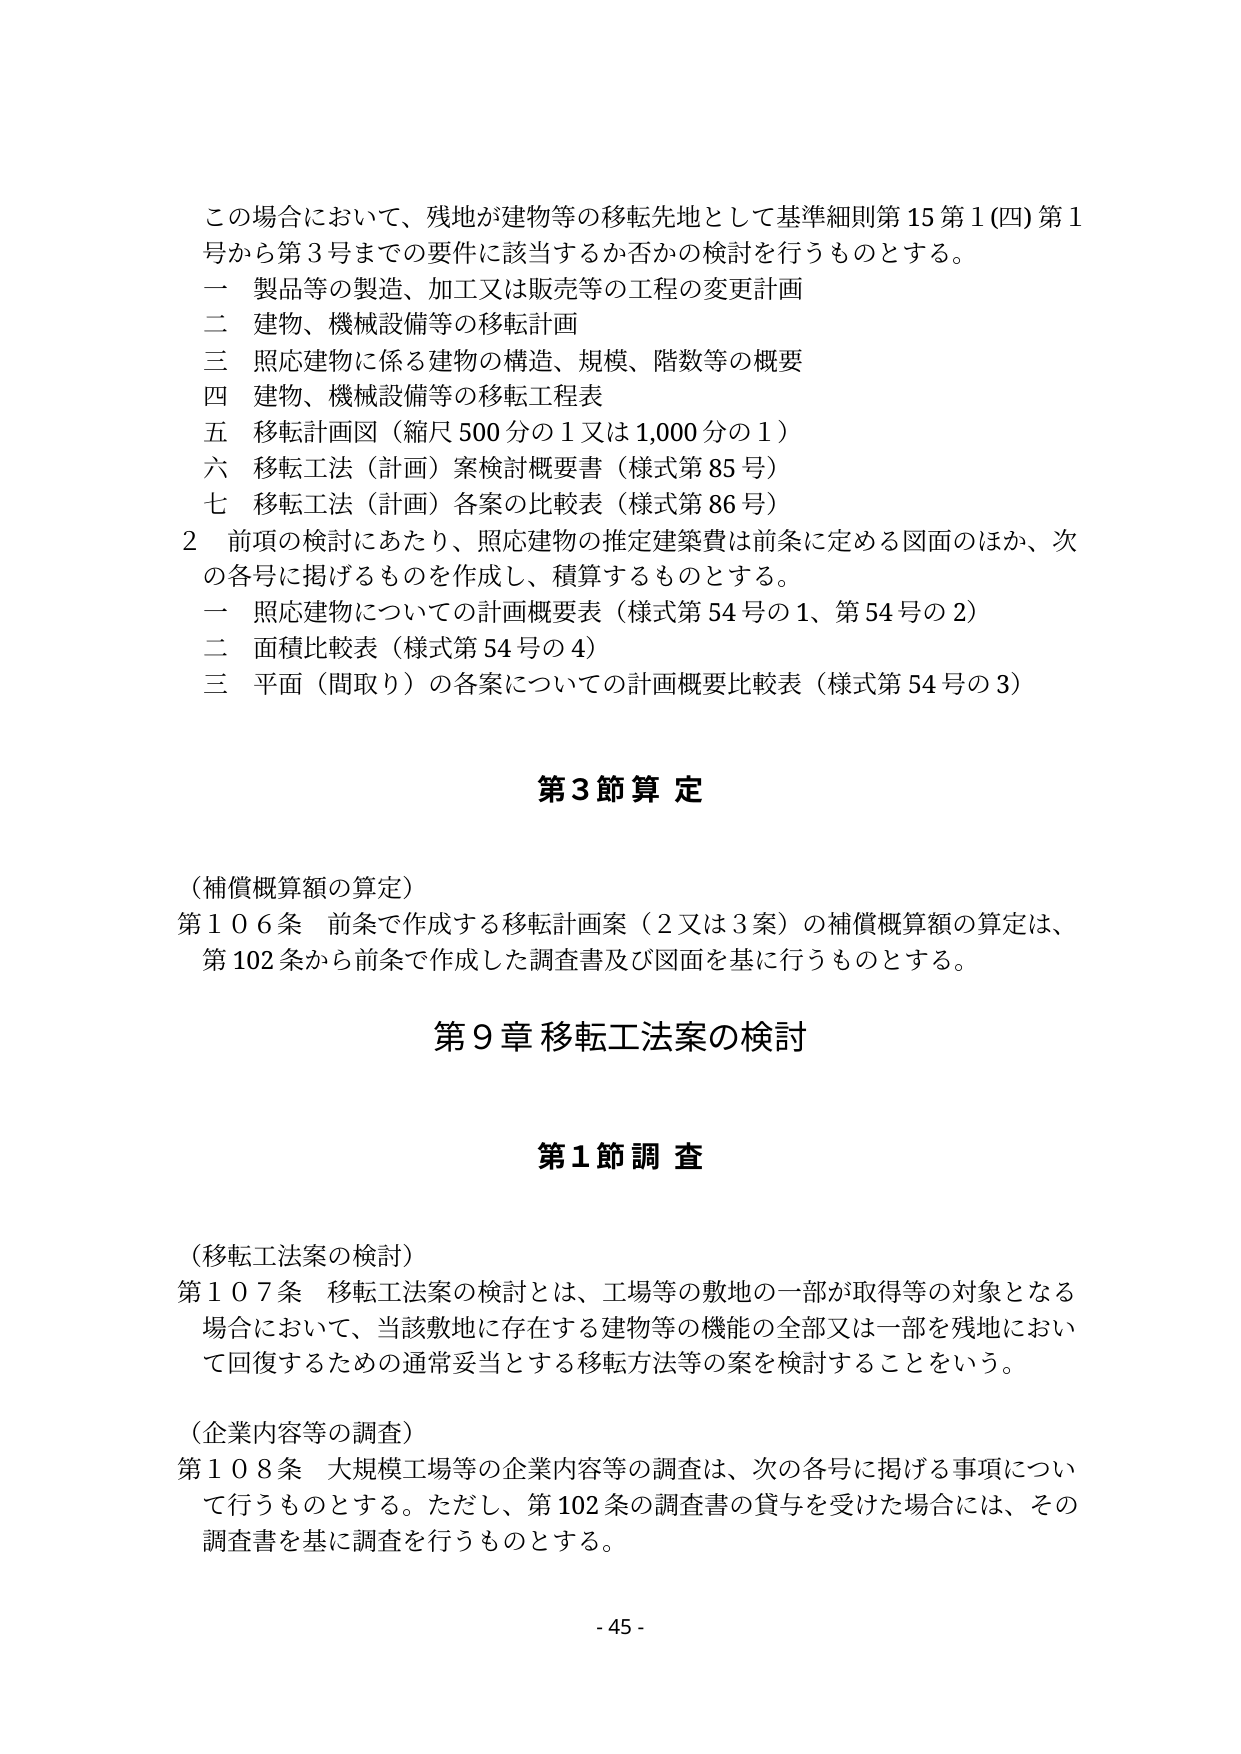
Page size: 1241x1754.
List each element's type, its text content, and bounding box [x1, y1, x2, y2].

subtitle 第９章 移転工法案の検討 [177, 1011, 1063, 1059]
text 三 照応建物に係る建物の構造、規模、階数等の概要 [178, 341, 1100, 377]
text （移転工法案の検討） [177, 1236, 1100, 1272]
text 第１０６条 前条で作成する移転計画案（２又は３案）の補償概算額の算定は、第102条から前条で作成した調査書及び図面を基に行うものとする。 [177, 905, 1100, 977]
text 七 移転工法（計画）各案の比較表（様式第86号） [178, 485, 1100, 521]
text 六 移転工法（計画）案検討概要書（様式第85号） [178, 449, 1100, 485]
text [177, 197, 1100, 269]
text 三 平面（間取り）の各案についての計画概要比較表（様式第54号の3） [178, 665, 1100, 701]
text 五 移転計画図（縮尺500分の１又は1,000分の１） [178, 413, 1100, 449]
text 第１０８条 大規模工場等の企業内容等の調査は、次の各号に掲げる事項について行うものとする。ただし、第102条の調査書の貸与を受けた場合には、その調査書を基に調査を行うものとする。 [177, 1450, 1100, 1558]
subtitle 第１節 調 査 [177, 1133, 1063, 1176]
text 一 製品等の製造、加工又は販売等の工程の変更計画 [178, 269, 1100, 305]
text 二 建物、機械設備等の移転計画 [178, 305, 1100, 341]
text 二 面積比較表（様式第54号の4） [178, 629, 1100, 665]
text 第１０７条 移転工法案の検討とは、工場等の敷地の一部が取得等の対象となる場合において、当該敷地に存在する建物等の機能の全部又は一部を残地において回復するための通常妥当とする移転方法等の案を検討することをいう。 [177, 1272, 1100, 1380]
text （補償概算額の算定） [177, 869, 1100, 905]
text ２ 前項の検討にあたり、照応建物の推定建築費は前条に定める図面のほか、次の各号に掲げるものを作成し、積算するものとする。 [177, 521, 1100, 593]
text （企業内容等の調査） [177, 1414, 1100, 1450]
subtitle 第３節 算 定 [177, 766, 1063, 808]
text 四 建物、機械設備等の移転工程表 [178, 377, 1100, 413]
text 一 照応建物についての計画概要表（様式第54号の1、第54号の2） [178, 593, 1100, 629]
